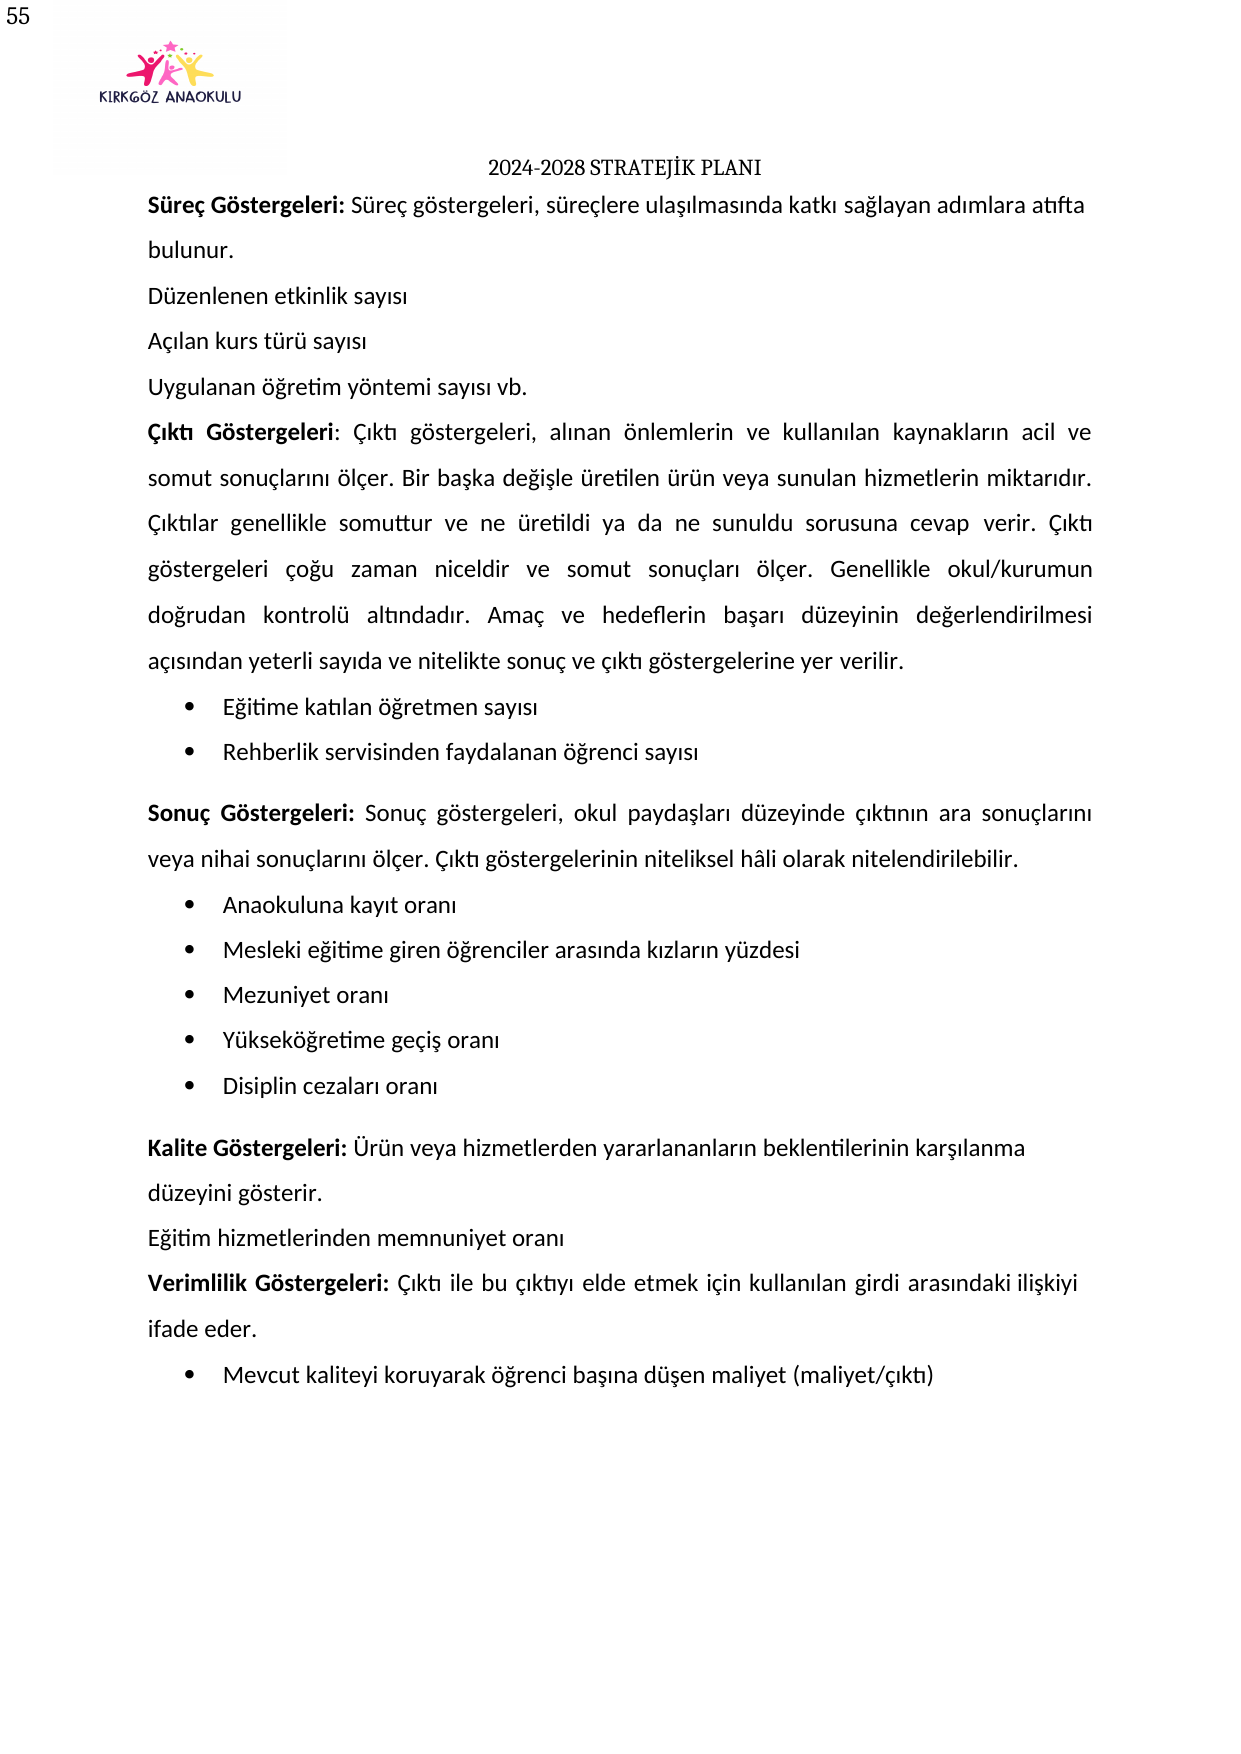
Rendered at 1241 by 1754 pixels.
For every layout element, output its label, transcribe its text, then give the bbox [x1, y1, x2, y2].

text Düzenlenen etkinlik sayısı Açılan kurs türü sayısı [148, 280, 429, 356]
text Süreç Göstergeleri: Süreç göstergeleri, süreçlere ulaşılmasında katkı sağlayan adımlara atıfta bulunur. [148, 189, 1093, 265]
list Mesleki eğitime giren öğrenciler arasında kızların yüzdesi [185, 934, 1198, 965]
text Kalite Göstergeleri: Ürün veya hizmetlerden yararlananların beklentilerinin karşılanma düzeyini gösterir. [148, 1132, 1093, 1207]
text Verimlilik Göstergeleri: Çıktı ile bu çıktıyı elde etmek için kullanılan girdi arasındaki ilişkiyi ifade eder. [148, 1267, 1093, 1344]
picture [52, 0, 288, 175]
list Yükseköğretime geçiş oranı [185, 1024, 1198, 1055]
list Anaokuluna kayıt oranı [185, 889, 1198, 919]
list Disiplin cezaları oranı [185, 1070, 1198, 1100]
list Eğitime katılan öğretmen sayısı [185, 691, 1198, 721]
list Rehberlik servisinden faydalanan öğrenci sayısı [185, 736, 1198, 766]
list Mezuniyet oranı [185, 979, 1198, 1010]
list Mevcut kaliteyi koruyarak öğrenci başına düşen maliyet (maliyet/çıktı) [185, 1359, 1198, 1390]
text Uygulanan öğretim yöntemi sayısı vb. [148, 371, 1198, 401]
text Sonuç Göstergeleri: Sonuç göstergeleri, okul paydaşları düzeyinde çıktının ara sonuçlarını veya nihai sonuçlarını ölçer. Çıktı göstergelerinin niteliksel hâli olarak nitelendirilebilir. [148, 797, 1093, 874]
text Eğitim hizmetlerinden memnuniyet oranı [148, 1222, 1198, 1253]
text Çıktı Göstergeleri: Çıktı göstergeleri, alınan önlemlerin ve kullanılan kaynakların acil ve somut sonuçlarını ölçer. Bir başka değişle üretilen ürün veya sunulan hizmetlerin miktarıdır. Çıktılar genellikle somuttur ve ne üretildi ya da ne sunuldu sorusuna cevap verir. Çıktı göstergeleri çoğu zaman niceldir ve somut sonuçları ölçer. Genellikle okul/kurumun doğrudan kontrolü altındadır. Amaç ve hedeflerin başarı düzeyinin değerlendirilmesi açısından yeterli sayıda ve nitelikte sonuç ve çıktı göstergelerine yer verilir. [148, 416, 1093, 675]
